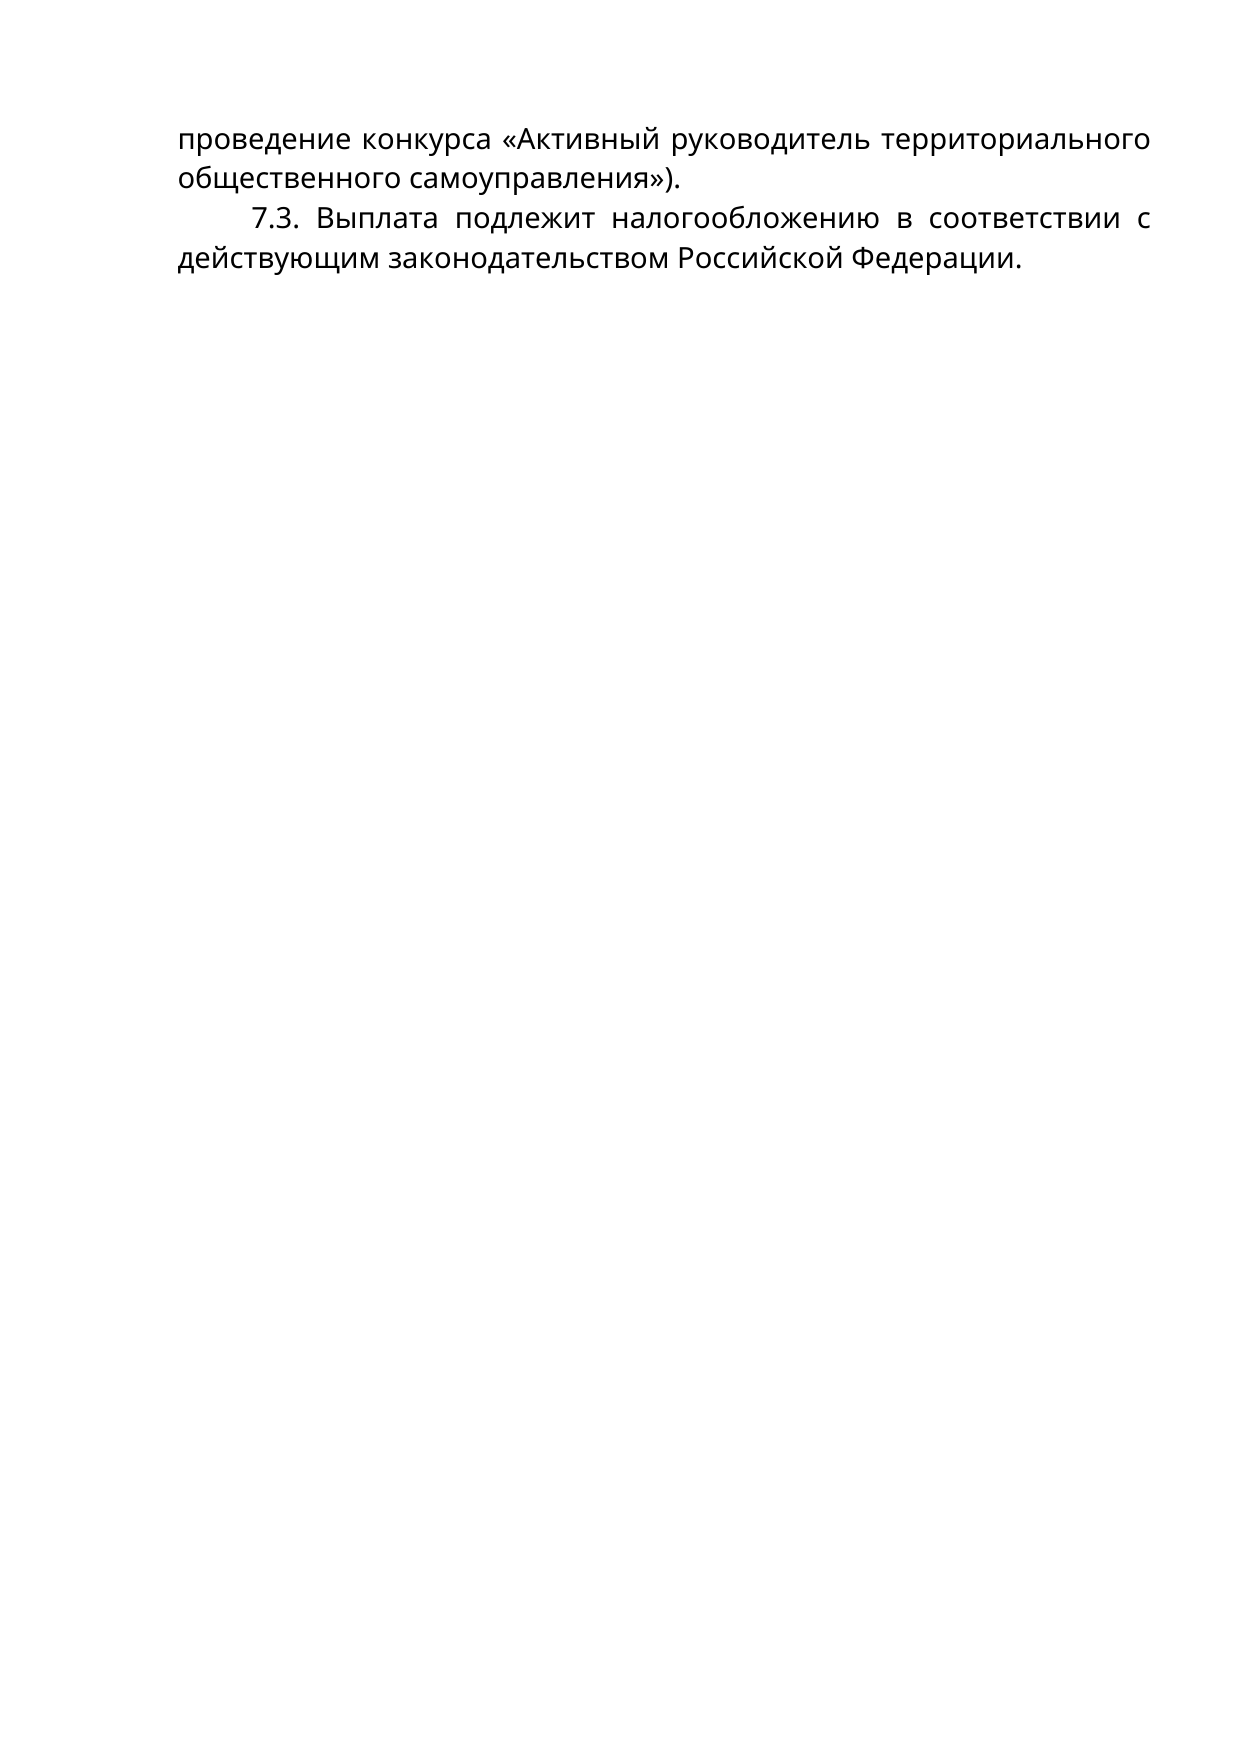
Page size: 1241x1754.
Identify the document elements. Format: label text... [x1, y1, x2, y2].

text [177, 118, 1152, 197]
text 7.3. Выплата подлежит налогообложению в соответствии с действующим законодательством Российской Федерации. [177, 197, 1152, 277]
